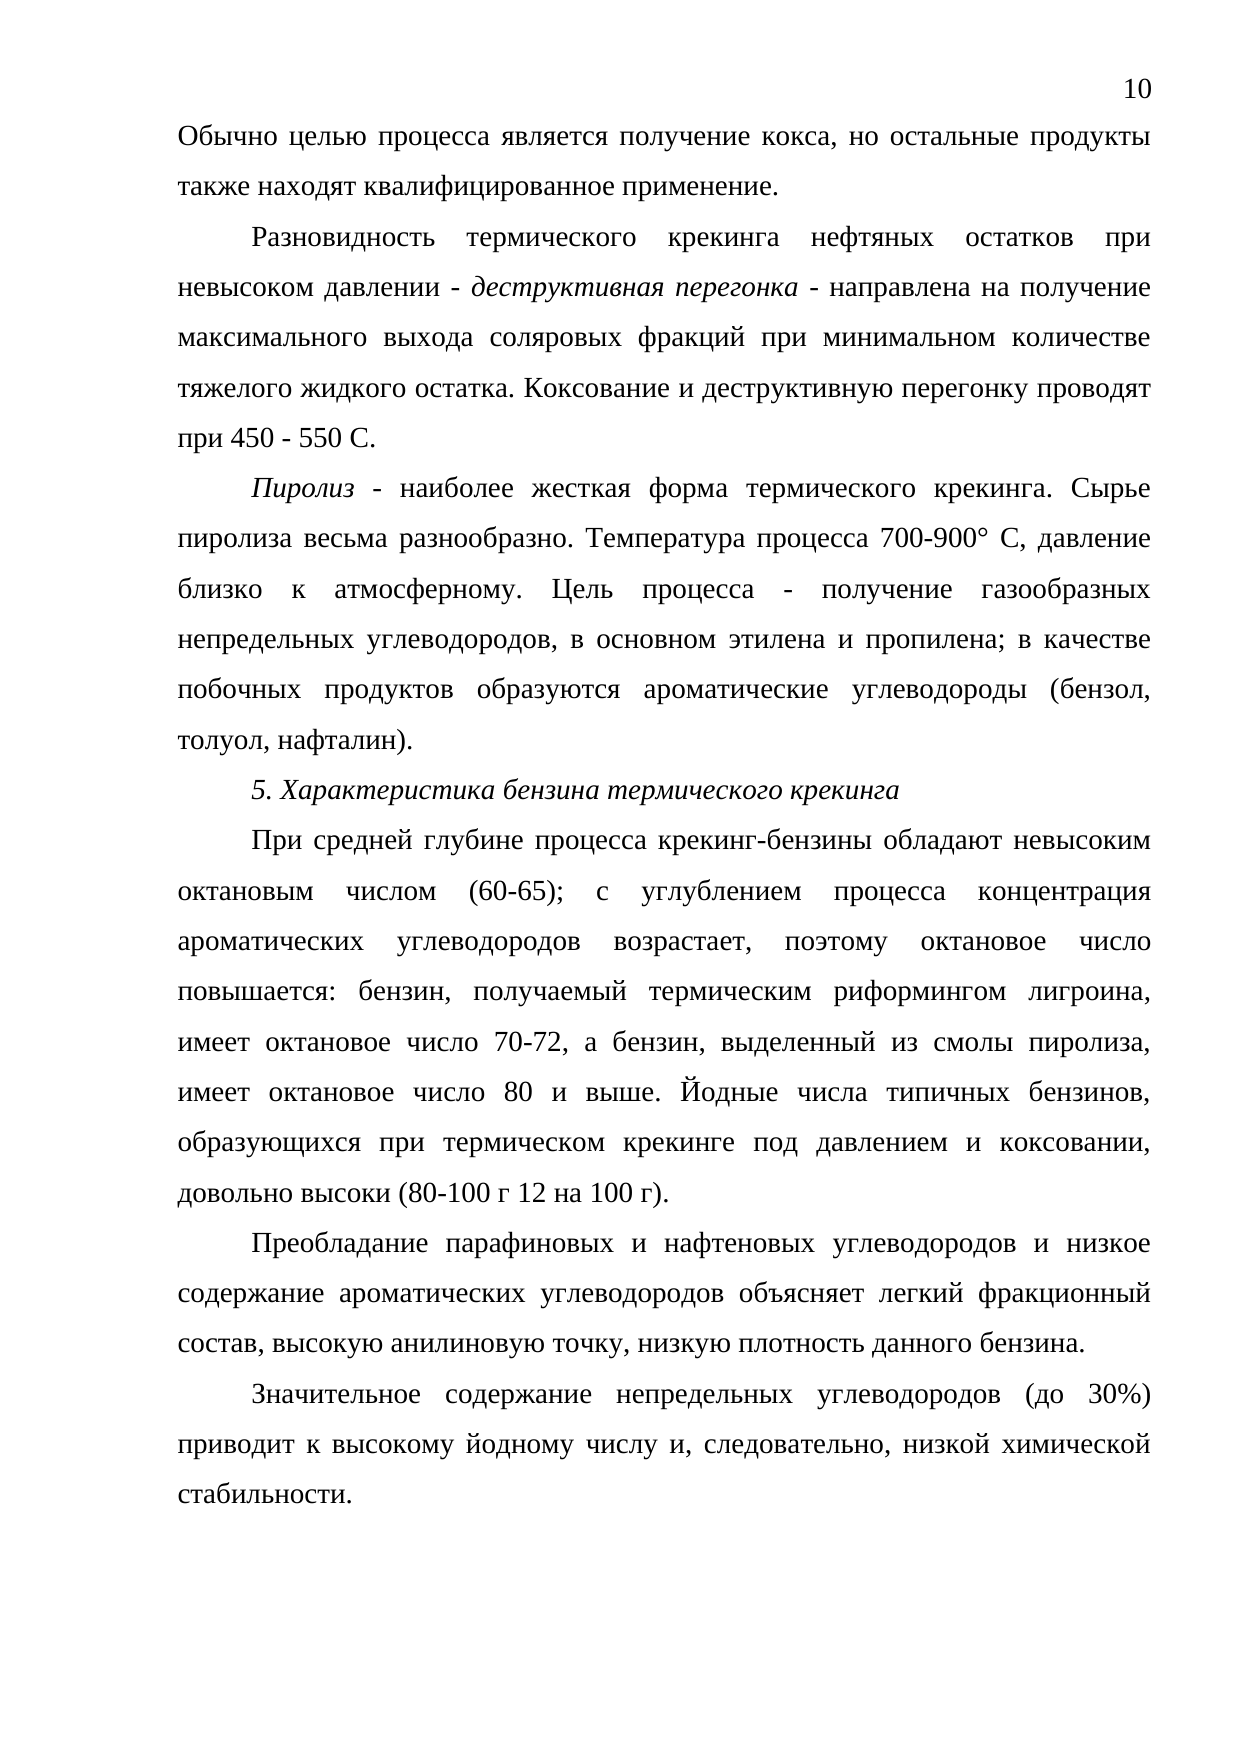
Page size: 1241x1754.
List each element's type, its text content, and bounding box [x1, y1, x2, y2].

text Преобладание парафиновых и нафтеновых углеводородов и низкое содержание ароматических углеводородов объясняет легкий фракционный состав, высокую анилиновую точку, низкую плотность данного бензина. [177, 1225, 1152, 1359]
text 5. Характеристика бензина термического крекинга [177, 772, 1152, 806]
text Разновидность термического крекинга нефтяных остатков при невысоком давлении - деструктивная перегонка - направлена на получение максимального выхода соляровых фракций при минимальном количестве тяжелого жидкого остатка. Коксование и деструктивную перегонку проводят при 450 - 550 С. [177, 219, 1152, 453]
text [177, 118, 1152, 202]
text При средней глубине процесса крекинг-бензины обладают невысоким октановым числом (60-65); с углублением процесса концентрация ароматических углеводородов возрастает, поэтому октановое число повышается: бензин, получаемый термическим риформингом лигроина, имеет октановое число 70-72, а бензин, выделенный из смолы пиролиза, имеет октановое число 80 и выше. Йодные числа типичных бензинов, образующихся при термическом крекинге под давлением и коксовании, довольно высоки (80-100 г 12 на 100 г). [177, 822, 1152, 1208]
text Пиролиз - наиболее жесткая форма термического крекинга. Сырье пиролиза весьма разнообразно. Температура процесса 700-900° С, давление близко к атмосферному. Цель процесса - получение газообразных непредельных углеводородов, в основном этилена и пропилена; в качестве побочных продуктов образуются ароматические углеводороды (бензол, толуол, нафталин). [177, 470, 1152, 755]
text Значительное содержание непредельных углеводородов (до 30%) приводит к высокому йодному числу и, следовательно, низкой химической стабильности. [177, 1376, 1152, 1510]
